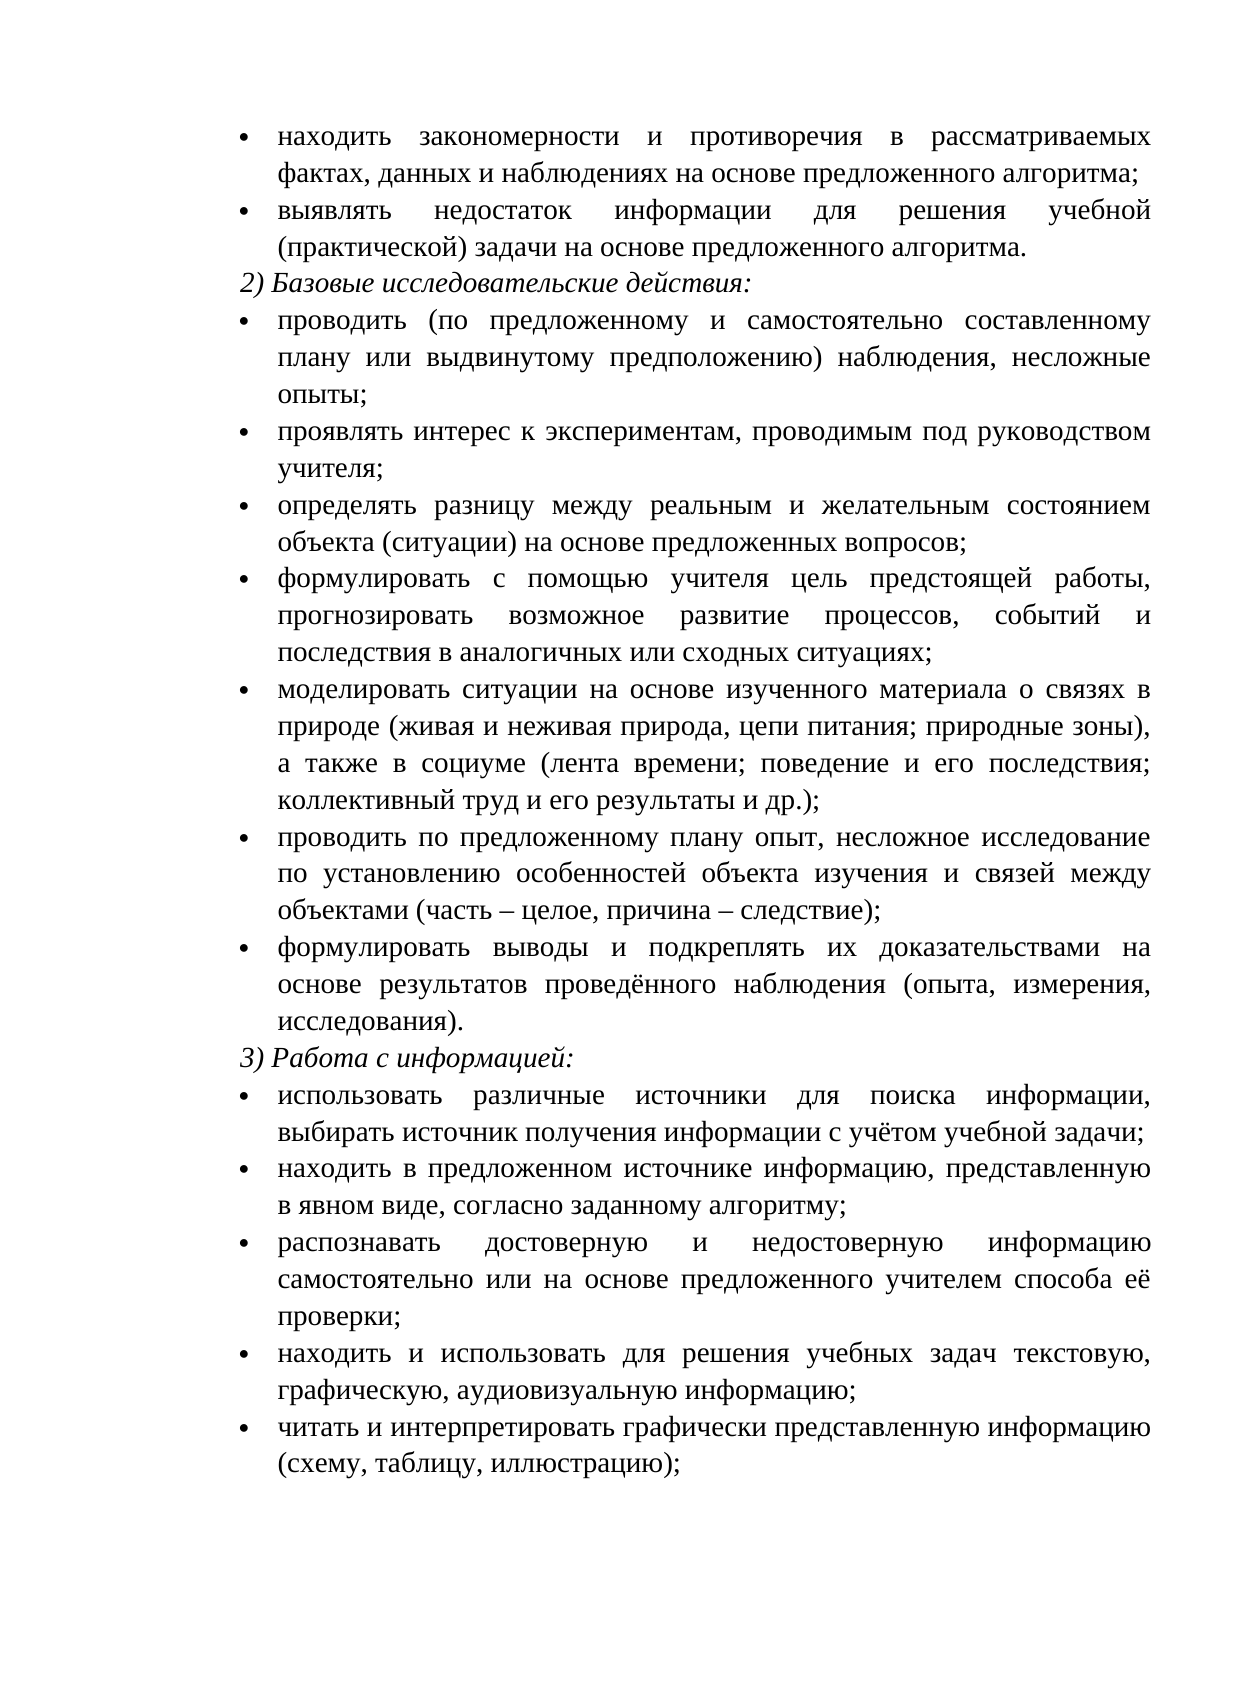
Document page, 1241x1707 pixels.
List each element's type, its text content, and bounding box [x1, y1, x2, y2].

list читать и интерпретировать графически представленную информацию (схему, таблицу, иллюстрацию); [240, 1409, 1152, 1479]
list распознавать достоверную и недостоверную информацию самостоятельно или на основе предложенного учителем способа её проверки; [240, 1224, 1152, 1332]
list выявлять недостаток информации для решения учебной (практической) задачи на основе предложенного алгоритма. [240, 192, 1152, 262]
list проводить (по предложенному и самостоятельно составленному плану или выдвинутому предположению) наблюдения, несложные опыты; [240, 302, 1152, 410]
list формулировать выводы и подкреплять их доказательствами на основе результатов проведённого наблюдения (опыта, измерения, исследования). [240, 929, 1152, 1037]
text 3) Работа с информацией: [177, 1040, 1152, 1073]
list формулировать с помощью учителя цель предстоящей работы, прогнозировать возможное развитие процессов, событий и последствия в аналогичных или сходных ситуациях; [240, 561, 1152, 668]
list находить и использовать для решения учебных задач текстовую, графическую, аудиовизуальную информацию; [240, 1335, 1152, 1405]
list находить закономерности и противоречия в рассматриваемых фактах, данных и наблюдениях на основе предложенного алгоритма; [240, 118, 1152, 188]
list проявлять интерес к экспериментам, проводимым под руководством учителя; [240, 413, 1152, 483]
list моделировать ситуации на основе изученного материала о связях в природе (живая и неживая природа, цепи питания; природные зоны), а также в социуме (лента времени; поведение и его последствия; коллективный труд и его результаты и др.); [240, 671, 1152, 815]
list проводить по предложенному плану опыт, несложное исследование по установлению особенностей объекта изучения и связей между объектами (часть – целое, причина – следствие); [240, 819, 1152, 926]
list использовать различные источники для поиска информации, выбирать источник получения информации с учётом учебной задачи; [240, 1077, 1152, 1147]
text 2) Базовые исследовательские действия: [177, 266, 1152, 299]
list находить в предложенном источнике информацию, представленную в явном виде, согласно заданному алгоритму; [240, 1151, 1152, 1221]
list определять разницу между реальным и желательным состоянием объекта (ситуации) на основе предложенных вопросов; [240, 487, 1152, 557]
